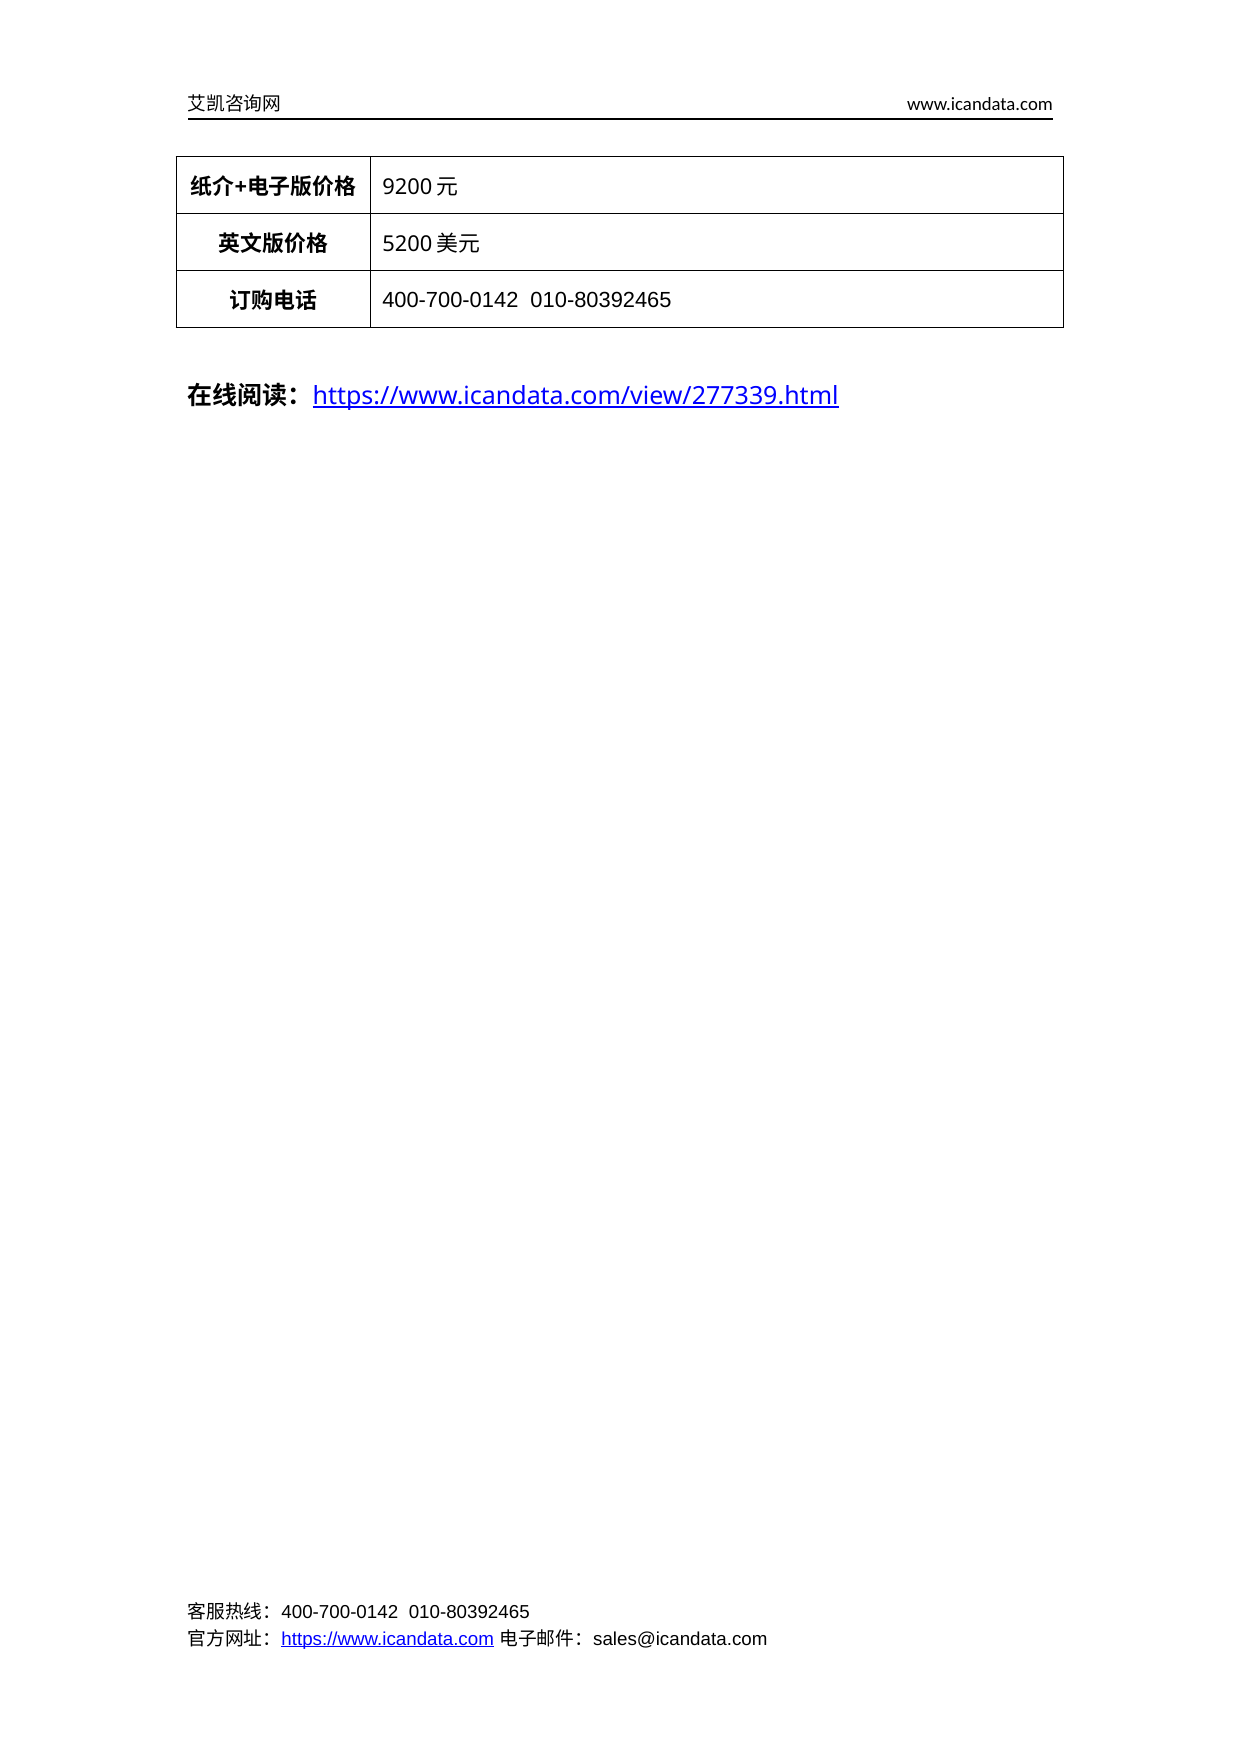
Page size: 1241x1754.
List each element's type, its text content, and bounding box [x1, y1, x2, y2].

table_cell 订购电话 [177, 271, 370, 327]
table_cell 9200元 [371, 157, 1063, 213]
text 在线阅读：https://www.icandata.com/view/277339.html [187, 361, 1053, 426]
table_cell 纸介+电子版价格 [177, 157, 370, 213]
table_cell 英文版价格 [177, 214, 370, 270]
table_cell 5200美元 [371, 214, 1063, 270]
table_cell 400-700-0142 010-80392465 [371, 271, 1063, 327]
